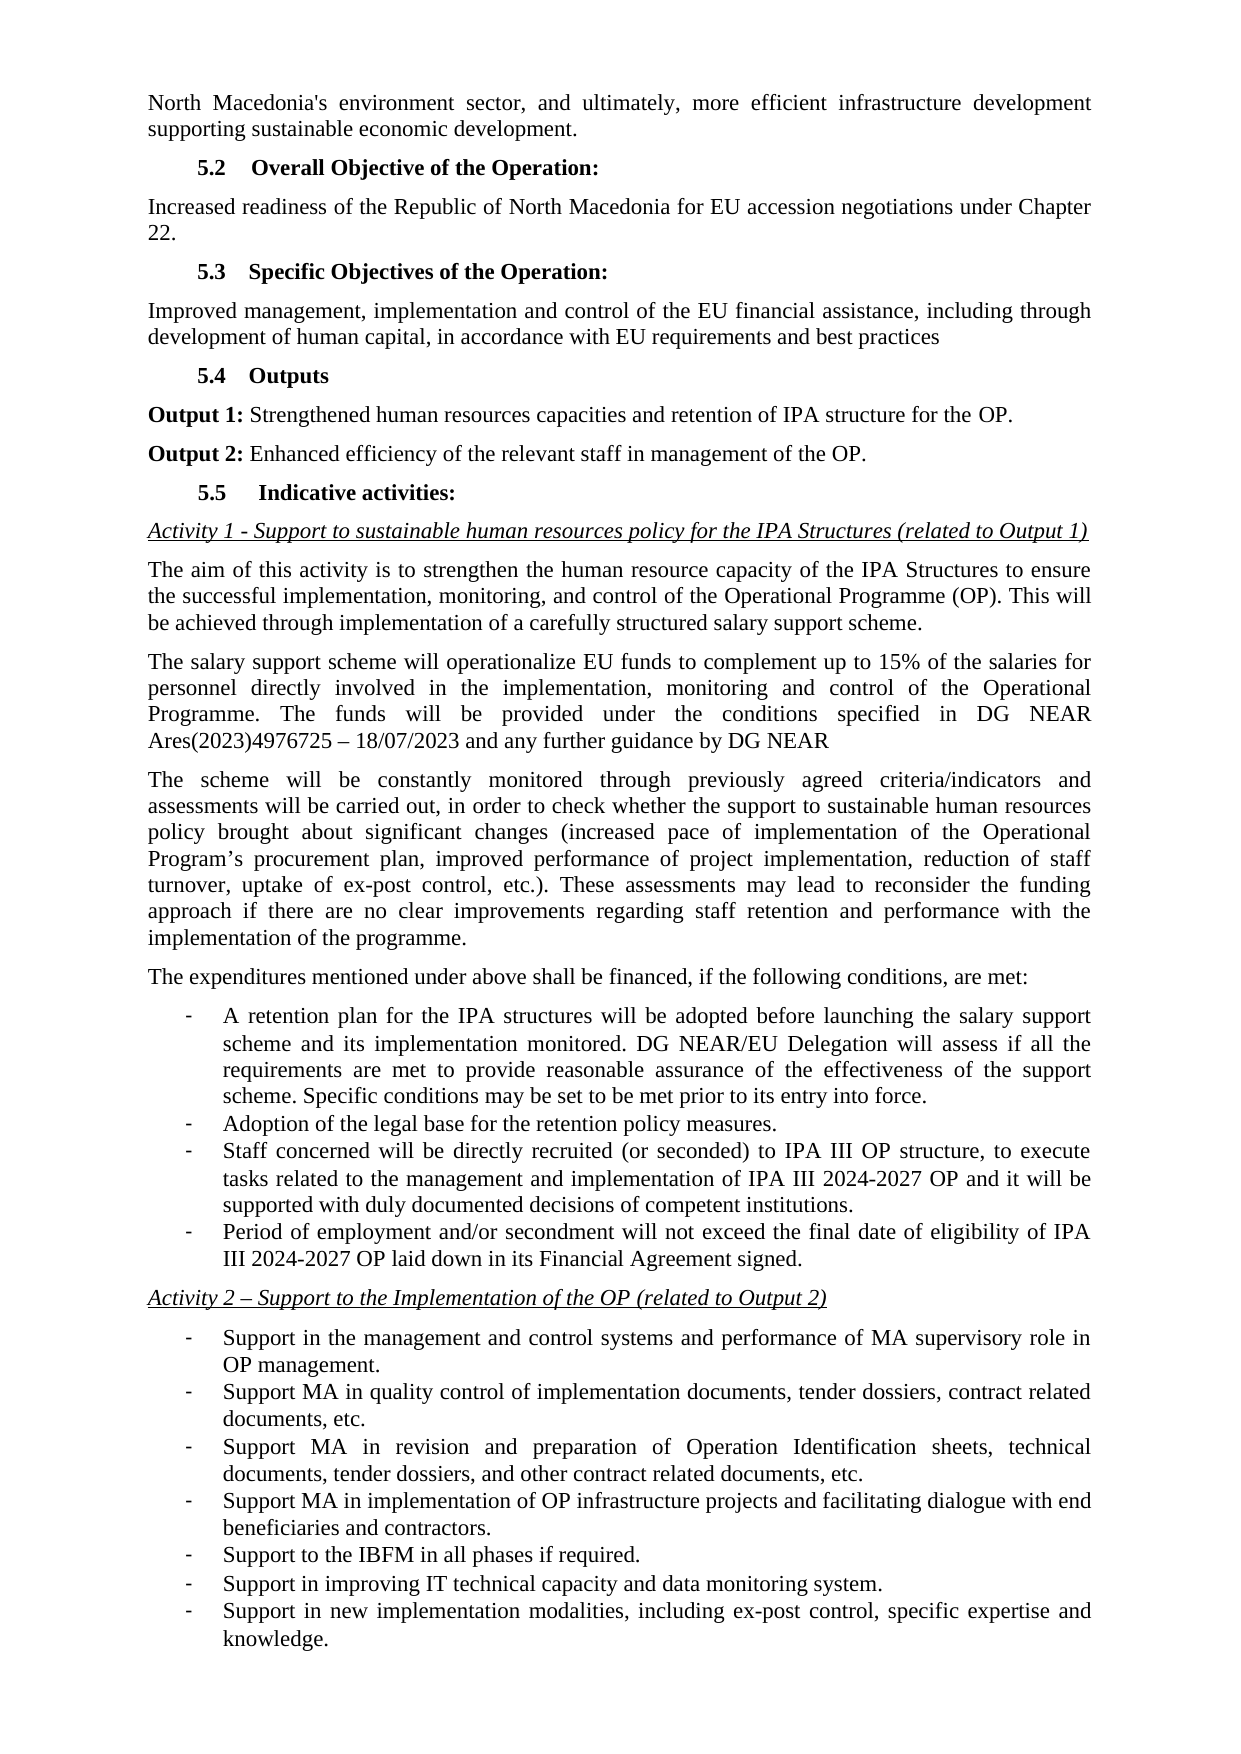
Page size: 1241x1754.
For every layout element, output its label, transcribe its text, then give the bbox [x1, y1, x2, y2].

list Support MA in revision and preparation of Operation Identification sheets, technical documents, tender dossiers, and other contract related documents, etc. [185, 1432, 1093, 1486]
list A retention plan for the IPA structures will be adopted before launching the salary support scheme and its implementation monitored. DG NEAR/EU Delegation will assess if all the requirements are met to provide reasonable assurance of the effectiveness of the support scheme. Specific conditions may be set to be met prior to its entry into force. [185, 1002, 1093, 1109]
list Support to the IBFM in all phases if required. [185, 1541, 1093, 1569]
text 5.4 Outputs [197, 362, 1093, 388]
text Increased readiness of the Republic of North Macedonia for EU accession negotiations under Chapter 22. [148, 193, 1093, 245]
text Activity 2 – Support to the Implementation of the OP (related to Output 2) [148, 1284, 1093, 1311]
text Output 1: Strengthened human resources capacities and retention of IPA structure for the OP. [148, 401, 1093, 427]
list Indicative activities: [198, 478, 1093, 505]
text 5.3 Specific Objectives of the Operation: [197, 258, 1093, 284]
text The expenditures mentioned under above shall be financed, if the following conditions, are met: [148, 963, 1093, 989]
text Activity 1 - Support to sustainable human resources policy for the IPA Structures (related to Output 1) [148, 517, 1093, 544]
text The aim of this activity is to strengthen the human resource capacity of the IPA Structures to ensure the successful implementation, monitoring, and control of the Operational Programme (OP). This will be achieved through implementation of a carefully structured salary support scheme. [148, 556, 1093, 635]
list Staff concerned will be directly recruited (or seconded) to IPA III OP structure, to execute tasks related to the management and implementation of IPA III 2024-2027 OP and it will be supported with duly documented decisions of competent institutions. [185, 1137, 1093, 1217]
list Support in new implementation modalities, including ex-post control, specific expertise and knowledge. [185, 1597, 1093, 1651]
text 5.2 Overall Objective of the Operation: [197, 154, 1093, 180]
text Improved management, implementation and control of the EU financial assistance, including through development of human capital, in accordance with EU requirements and best practices [148, 297, 1093, 349]
text The salary support scheme will operationalize EU funds to complement up to 15% of the salaries for personnel directly involved in the implementation, monitoring and control of the Operational Programme. The funds will be provided under the conditions specified in DG NEAR Ares(2023)4976725 – 18/07/2023 and any further guidance by DG NEAR [148, 648, 1093, 753]
list Period of employment and/or secondment will not exceed the final date of eligibility of IPA III 2024-2027 OP laid down in its Financial Agreement signed. [185, 1217, 1093, 1272]
list Support in improving IT technical capacity and data monitoring system. [185, 1569, 1093, 1597]
text Output 2: Enhanced efficiency of the relevant staff in management of the OP. [148, 440, 1093, 466]
text The scheme will be constantly monitored through previously agreed criteria/indicators and assessments will be carried out, in order to check whether the support to sustainable human resources policy brought about significant changes (increased pace of implementation of the Operational Program’s procurement plan, improved performance of project implementation, reduction of staff turnover, uptake of ex-post control, etc.). These assessments may lead to reconsider the funding approach if there are no clear improvements regarding staff retention and performance with the implementation of the programme. [148, 766, 1093, 950]
list Support MA in quality control of implementation documents, tender dossiers, contract related documents, etc. [185, 1377, 1093, 1432]
list Support MA in implementation of OP infrastructure projects and facilitating dialogue with end beneficiaries and contractors. [185, 1486, 1093, 1541]
list Adoption of the legal base for the retention policy measures. [185, 1109, 1093, 1137]
list Support in the management and control systems and performance of MA supervisory role in OP management. [185, 1323, 1093, 1377]
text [148, 89, 1093, 141]
